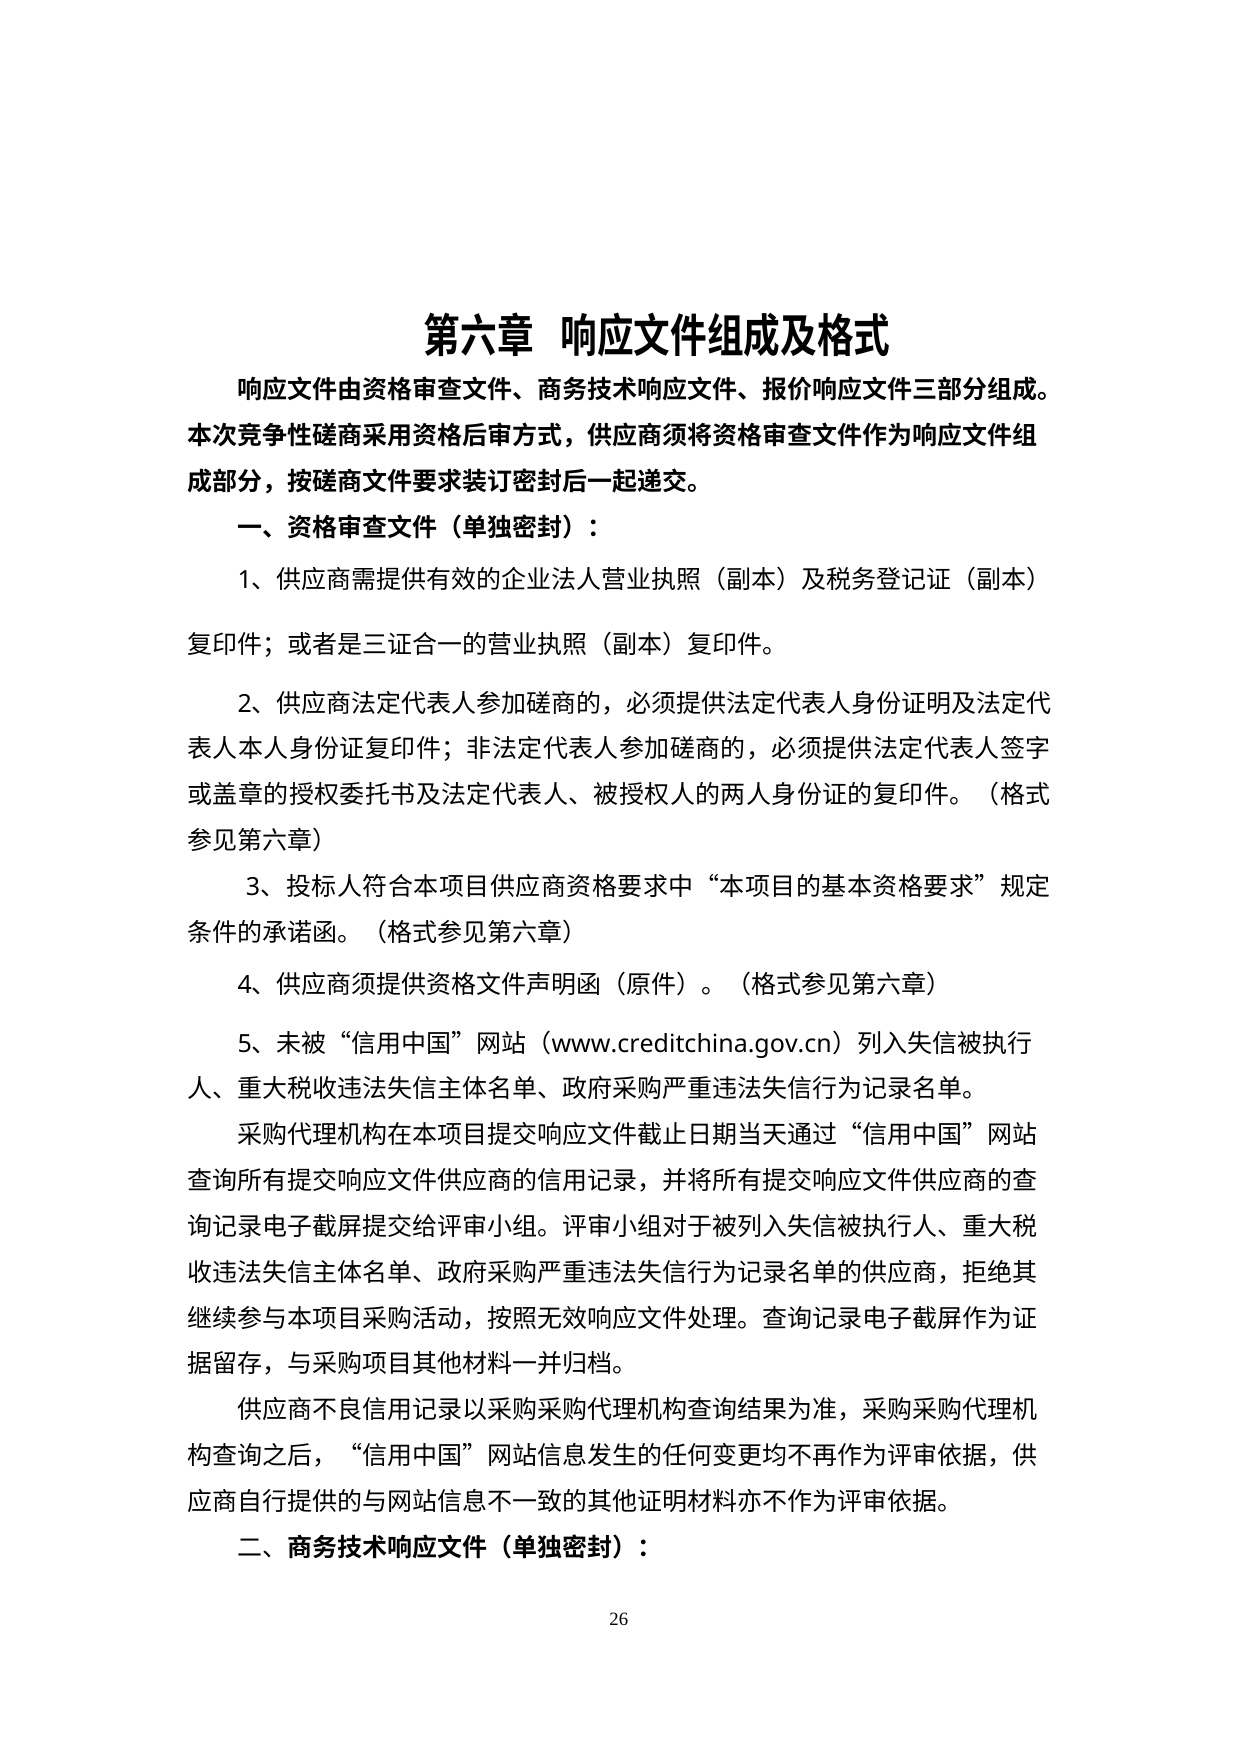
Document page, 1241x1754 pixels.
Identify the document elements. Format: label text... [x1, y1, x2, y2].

text 4、供应商须提供资格文件声明函（原件）。（格式参见第六章） [187, 950, 1053, 1015]
text 采购代理机构在本项目提交响应文件截止日期当天通过“信用中国”网站查询所有提交响应文件供应商的信用记录，并将所有提交响应文件供应商的查询记录电子截屏提交给评审小组。评审小组对于被列入失信被执行人、重大税收违法失信主体名单、政府采购严重违法失信行为记录名单的供应商，拒绝其继续参与本项目采购活动，按照无效响应文件处理。查询记录电子截屏作为证据留存，与采购项目其他材料一并归档。 [187, 1107, 1053, 1382]
text 1、供应商需提供有效的企业法人营业执照（副本）及税务登记证（副本）复印件；或者是三证合一的营业执照（副本）复印件。 [187, 545, 1053, 675]
text 供应商不良信用记录以采购采购代理机构查询结果为准，采购采购代理机构查询之后，“信用中国”网站信息发生的任何变更均不再作为评审依据，供应商自行提供的与网站信息不一致的其他证明材料亦不作为评审依据。 [187, 1382, 1053, 1519]
text 第六章 响应文件组成及格式 [187, 312, 1053, 362]
text 一、资格审查文件（单独密封）： [187, 499, 1053, 545]
list 商务技术响应文件（单独密封）： [187, 1519, 1053, 1565]
text 响应文件由资格审查文件、商务技术响应文件、报价响应文件三部分组成。本次竞争性磋商采用资格后审方式，供应商须将资格审查文件作为响应文件组成部分，按磋商文件要求装订密封后一起递交。 [187, 362, 1053, 499]
text 5、未被“信用中国”网站（www.creditchina.gov.cn）列入失信被执行人、重大税收违法失信主体名单、政府采购严重违法失信行为记录名单。 [187, 1015, 1053, 1107]
text 2、供应商法定代表人参加磋商的，必须提供法定代表人身份证明及法定代表人本人身份证复印件；非法定代表人参加磋商的，必须提供法定代表人签字或盖章的授权委托书及法定代表人、被授权人的两人身份证的复印件。（格式参见第六章） [187, 675, 1053, 859]
text 3、投标人符合本项目供应商资格要求中“本项目的基本资格要求”规定条件的承诺函。（格式参见第六章） [187, 859, 1053, 950]
